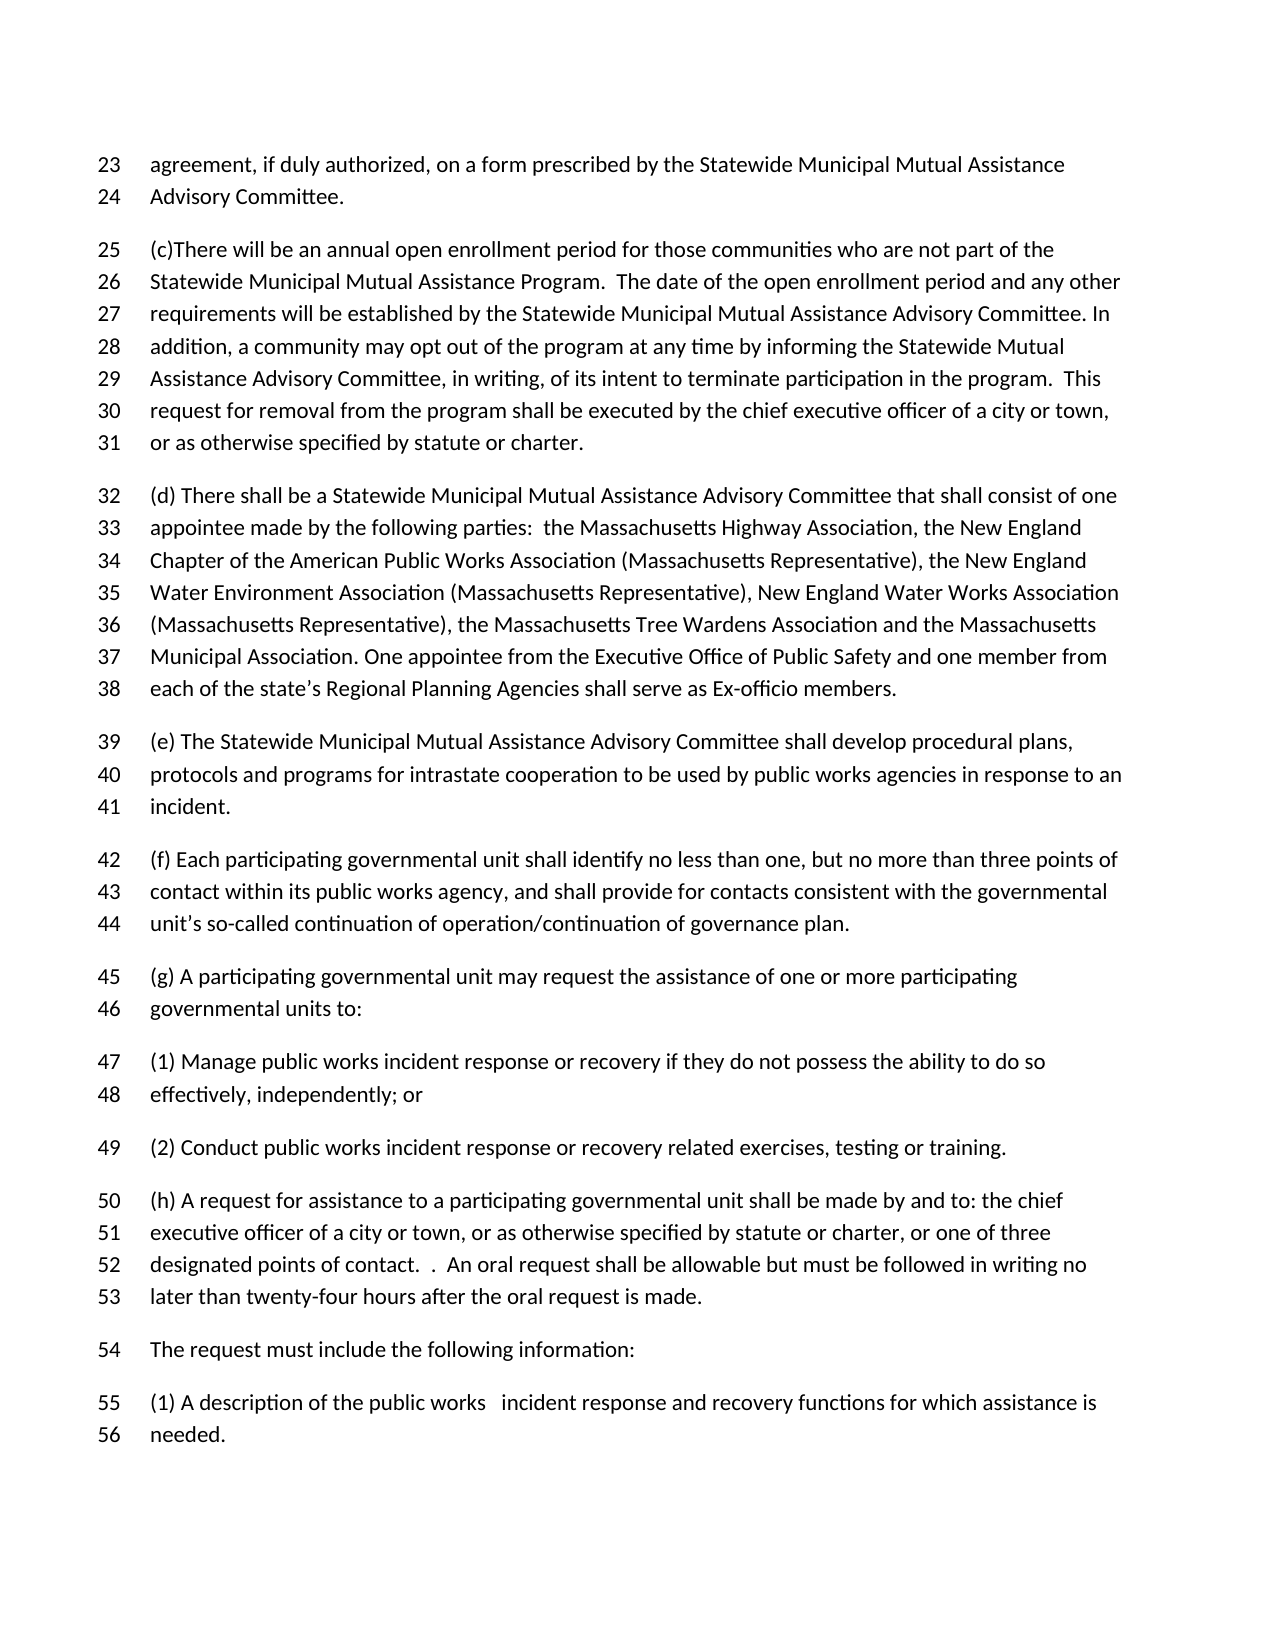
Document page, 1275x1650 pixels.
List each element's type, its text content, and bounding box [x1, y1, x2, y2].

text (g) A participating governmental unit may request the assistance of one or more participating governmental units to: [150, 962, 1125, 1022]
text (d) There shall be a Statewide Municipal Mutual Assistance Advisory Committee that shall consist of one appointee made by the following parties: the Massachusetts Highway Association, the New England Chapter of the American Public Works Association (Massachusetts Representative), the New England Water Environment Association (Massachusetts Representative), New England Water Works Association (Massachusetts Representative), the Massachusetts Tree Wardens Association and the Massachusetts Municipal Association. One appointee from the Executive Office of Public Safety and one member from each of the state’s Regional Planning Agencies shall serve as Ex-officio members. [150, 481, 1125, 702]
text The request must include the following information: [150, 1335, 1125, 1363]
text (1) Manage public works incident response or recovery if they do not possess the ability to do so effectively, independently; or [150, 1047, 1125, 1108]
text (c)There will be an annual open enrollment period for those communities who are not part of the Statewide Municipal Mutual Assistance Program. The date of the open enrollment period and any other requirements will be established by the Statewide Municipal Mutual Assistance Advisory Committee. In addition, a community may opt out of the program at any time by informing the Statewide Mutual Assistance Advisory Committee, in writing, of its intent to terminate participation in the program. This request for removal from the program shall be executed by the chief executive officer of a city or town, or as otherwise specified by statute or charter. [150, 235, 1125, 456]
text (1) A description of the public works incident response and recovery functions for which assistance is needed. [150, 1388, 1125, 1448]
text (f) Each participating governmental unit shall identify no less than one, but no more than three points of contact within its public works agency, and shall provide for contacts consistent with the governmental unit’s so-called continuation of operation/continuation of governance plan. [150, 845, 1125, 937]
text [150, 150, 1125, 210]
text (h) A request for assistance to a participating governmental unit shall be made by and to: the chief executive officer of a city or town, or as otherwise specified by statute or charter, or one of three designated points of contact. . An oral request shall be allowable but must be followed in writing no later than twenty-four hours after the oral request is made. [150, 1186, 1125, 1310]
text (e) The Statewide Municipal Mutual Assistance Advisory Committee shall develop procedural plans, protocols and programs for intrastate cooperation to be used by public works agencies in response to an incident. [150, 727, 1125, 820]
text (2) Conduct public works incident response or recovery related exercises, testing or training. [150, 1133, 1125, 1161]
